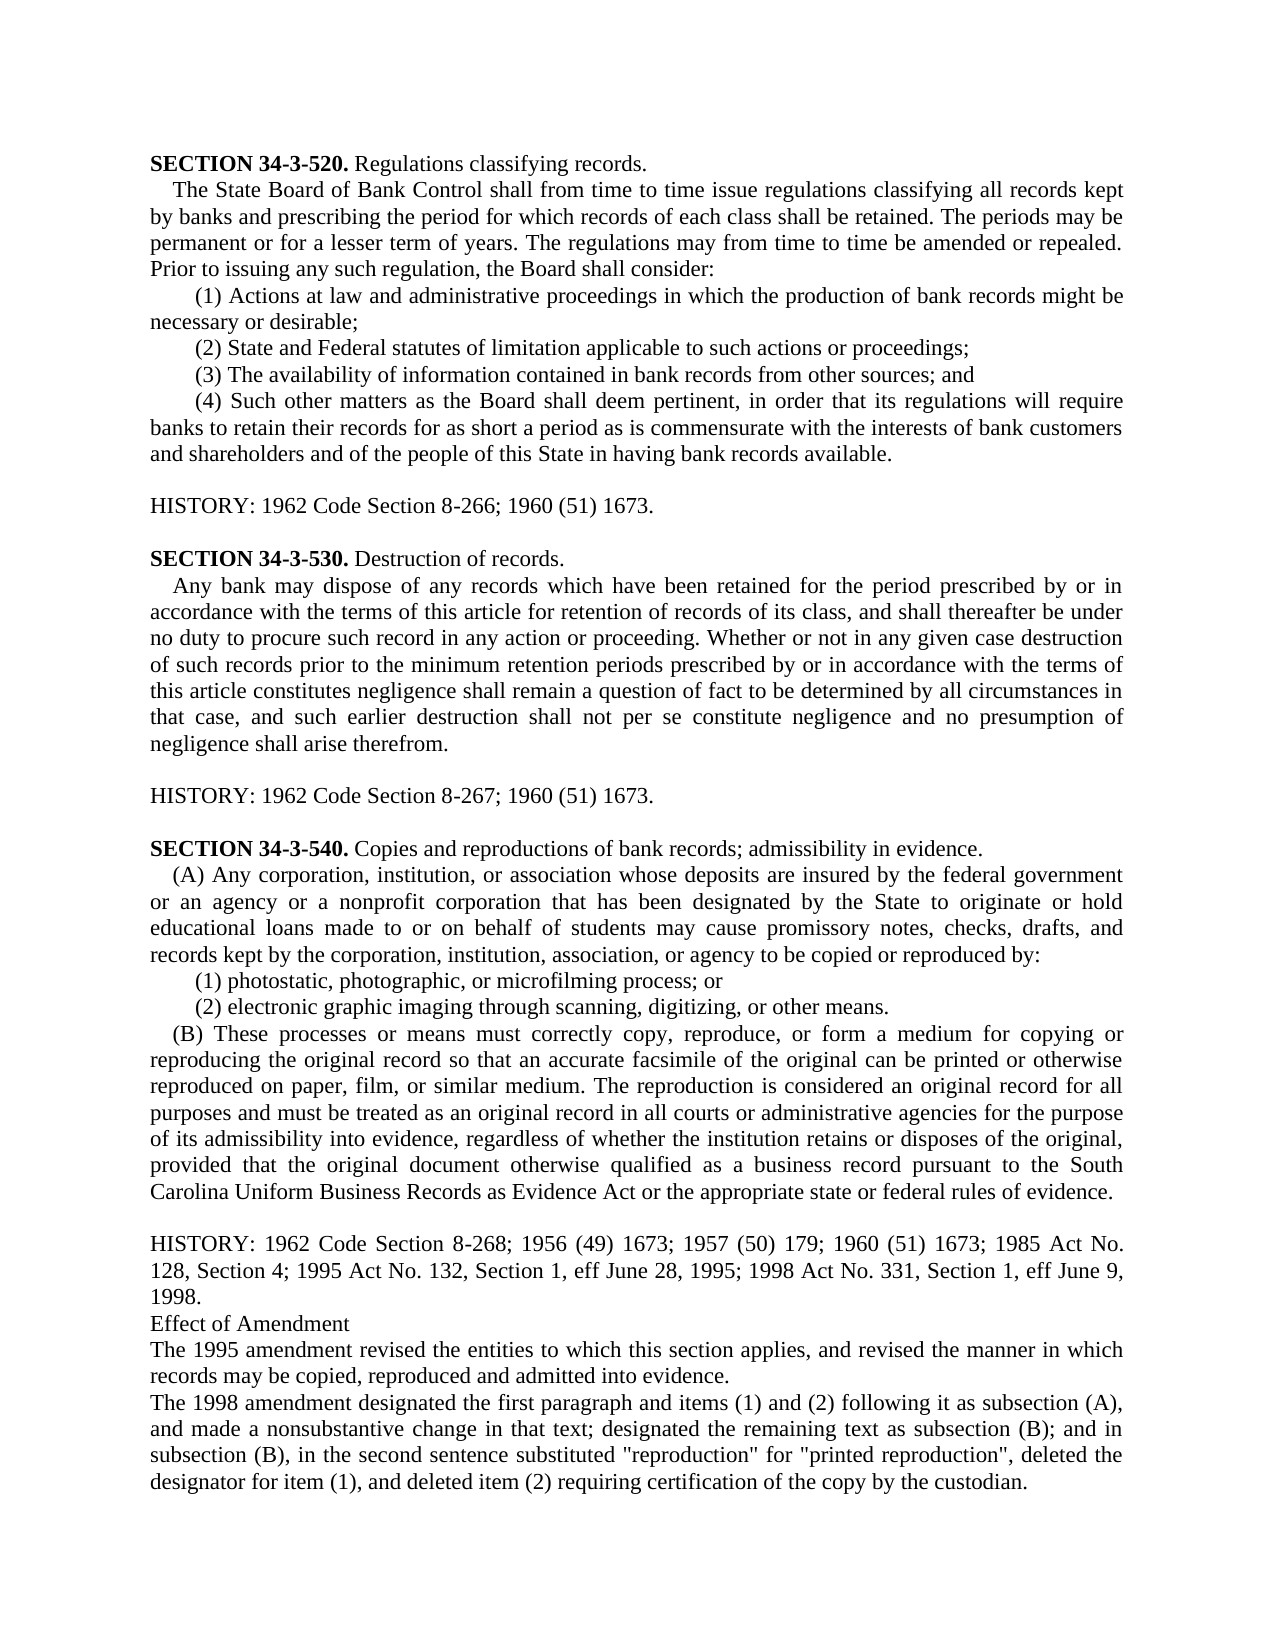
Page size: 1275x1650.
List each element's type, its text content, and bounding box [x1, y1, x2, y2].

text SECTION 34-3-520. Regulations classifying records. [150, 150, 1125, 176]
text The State Board of Bank Control shall from time to time issue regulations classifying all records kept by banks and prescribing the period for which records of each class shall be retained. The periods may be permanent or for a lesser term of years. The regulations may from time to time be amended or repealed. Prior to issuing any such regulation, the Board shall consider: [150, 176, 1125, 282]
text HISTORY: 1962 Code Section 8-267; 1960 (51) 1673. [150, 782, 1125, 809]
text (2) State and Federal statutes of limitation applicable to such actions or proceedings; [150, 334, 1125, 361]
text HISTORY: 1962 Code Section 8-268; 1956 (49) 1673; 1957 (50) 179; 1960 (51) 1673; 1985 Act No. 128, Section 4; 1995 Act No. 132, Section 1, eff June 28, 1995; 1998 Act No. 331, Section 1, eff June 9, 1998. [150, 1231, 1125, 1309]
text Effect of Amendment [150, 1309, 1125, 1336]
text (1) Actions at law and administrative proceedings in which the production of bank records might be necessary or desirable; [150, 282, 1125, 334]
text (1) photostatic, photographic, or microfilming process; or [150, 967, 1125, 993]
text (A) Any corporation, institution, or association whose deposits are insured by the federal government or an agency or a nonprofit corporation that has been designated by the State to originate or hold educational loans made to or on behalf of students may cause promissory notes, checks, drafts, and records kept by the corporation, institution, association, or agency to be copied or reproduced by: [150, 862, 1125, 967]
text (2) electronic graphic imaging through scanning, digitizing, or other means. [150, 993, 1125, 1020]
text HISTORY: 1962 Code Section 8-266; 1960 (51) 1673. [150, 493, 1125, 519]
text (4) Such other matters as the Board shall deem pertinent, in order that its regulations will require banks to retain their records for as short a period as is commensurate with the interests of bank customers and shareholders and of the people of this State in having bank records available. [150, 387, 1125, 466]
text (3) The availability of information contained in bank records from other sources; and [150, 361, 1125, 387]
text The 1995 amendment revised the entities to which this section applies, and revised the manner in which records may be copied, reproduced and admitted into evidence. [150, 1336, 1125, 1389]
text SECTION 34-3-540. Copies and reproductions of bank records; admissibility in evidence. [150, 835, 1125, 862]
text Any bank may dispose of any records which have been retained for the period prescribed by or in accordance with the terms of this article for retention of records of its class, and shall thereafter be under no duty to procure such record in any action or proceeding. Whether or not in any given case destruction of such records prior to the minimum retention periods prescribed by or in accordance with the terms of this article constitutes negligence shall remain a question of fact to be determined by all circumstances in that case, and such earlier destruction shall not per se constitute negligence and no presumption of negligence shall arise therefrom. [150, 572, 1125, 756]
text The 1998 amendment designated the first paragraph and items (1) and (2) following it as subsection (A), and made a nonsubstantive change in that text; designated the remaining text as subsection (B); and in subsection (B), in the second sentence substituted "reproduction" for "printed reproduction", deleted the designator for item (1), and deleted item (2) requiring certification of the copy by the custodian. [150, 1389, 1125, 1494]
text SECTION 34-3-530. Destruction of records. [150, 545, 1125, 572]
text (B) These processes or means must correctly copy, reproduce, or form a medium for copying or reproducing the original record so that an accurate facsimile of the original can be printed or otherwise reproduced on paper, film, or similar medium. The reproduction is considered an original record for all purposes and must be treated as an original record in all courts or administrative agencies for the purpose of its admissibility into evidence, regardless of whether the institution retains or disposes of the original, provided that the original document otherwise qualified as a business record pursuant to the South Carolina Uniform Business Records as Evidence Act or the appropriate state or federal rules of evidence. [150, 1020, 1125, 1204]
